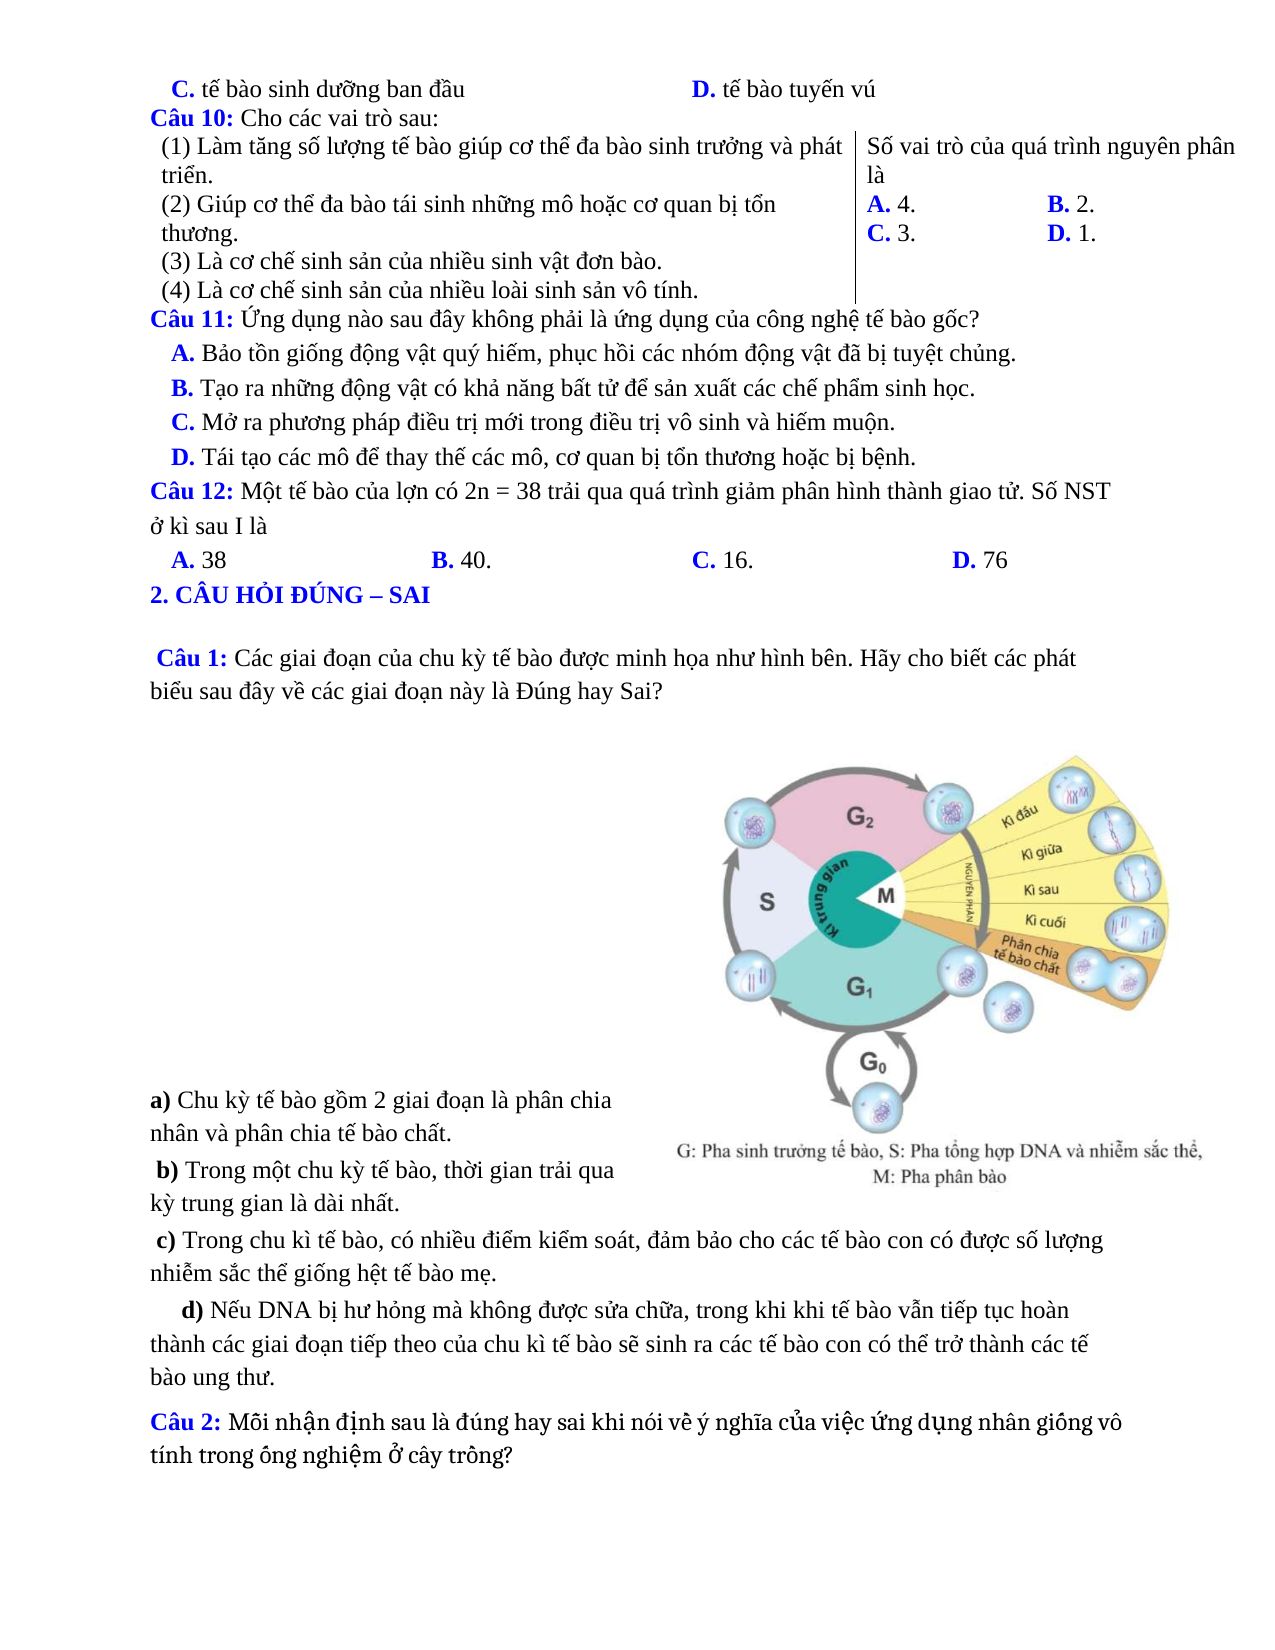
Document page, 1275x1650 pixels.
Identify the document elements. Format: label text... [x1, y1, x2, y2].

picture [655, 735, 1221, 1192]
text 2. CÂU HỎI ĐÚNG – SAI [150, 580, 1125, 608]
text c) Trong chu kì tế bào, có nhiều điểm kiểm soát, đảm bảo cho các tế bào con có được số lượng nhiễm sắc thể giống hệt tế bào mẹ. [150, 1225, 1125, 1287]
text Câu 10: Cho các vai trò sau: [150, 103, 1125, 131]
text D. Tái tạo các mô để thay thế các mô, cơ quan bị tổn thương hoặc bị bệnh. [150, 442, 1125, 471]
table_header Số vai trò của quá trình nguyên phân là A. 4. B. 2. C. 3. D. 1. [856, 131, 1254, 304]
text a) Chu kỳ tế bào gồm 2 giai đoạn là phân chia nhân và phân chia tế bào chất. [150, 1085, 655, 1147]
text d) Nếu DNA bị hư hỏng mà không được sửa chữa, trong khi khi tế bào vẫn tiếp tục hoàn thành các giai đoạn tiếp theo của chu kì tế bào sẽ sinh ra các tế bào con có thể trở thành các tế bào ung thư. [150, 1296, 1125, 1390]
text C. tế bào sinh dưỡng ban đầu D. tế bào tuyến vú [150, 74, 1125, 103]
text Câu 11: Ứng dụng nào sau đây không phải là ứng dụng của công nghệ tế bào gốc? [150, 304, 1125, 333]
text Câu 2: Mỗi nhận định sau là đúng hay sai khi nói về ý nghĩa của việc ứng dụng nhân giống vô tính trong ống nghiệm ở cây trồng? [150, 1407, 1125, 1470]
text Câu 12: Một tế bào của lợn có 2n = 38 trải qua quá trình giảm phân hình thành giao tử. Số NST ở kì sau I là [150, 476, 1125, 539]
text b) Trong một chu kỳ tế bào, thời gian trải qua kỳ trung gian là dài nhất. [150, 1155, 1125, 1217]
text B. Tạo ra những động vật có khả năng bất tử để sản xuất các chế phẩm sinh học. [150, 373, 1125, 402]
text Câu 1: Các giai đoạn của chu kỳ tế bào được minh họa như hình bên. Hãy cho biết các phát biểu sau đây về các giai đoạn này là Đúng hay Sai? [150, 643, 1125, 705]
text C. Mở ra phương pháp điều trị mới trong điều trị vô sinh và hiếm muộn. [150, 407, 1125, 436]
table_header (1) Làm tăng số lượng tế bào giúp cơ thể đa bào sinh trưởng và phát triển. (2) Giúp cơ thể đa bào tái sinh những mô hoặc cơ quan bị tổn thương. (3) Là cơ chế sinh sản của nhiều sinh vật đơn bào. (4) Là cơ chế sinh sản của nhiều loài sinh sản vô tính. [150, 131, 855, 304]
text A. 38 B. 40. C. 16. D. 76 [150, 545, 1125, 574]
text A. Bảo tồn giống động vật quý hiếm, phục hồi các nhóm động vật đã bị tuyệt chủng. [150, 338, 1125, 367]
